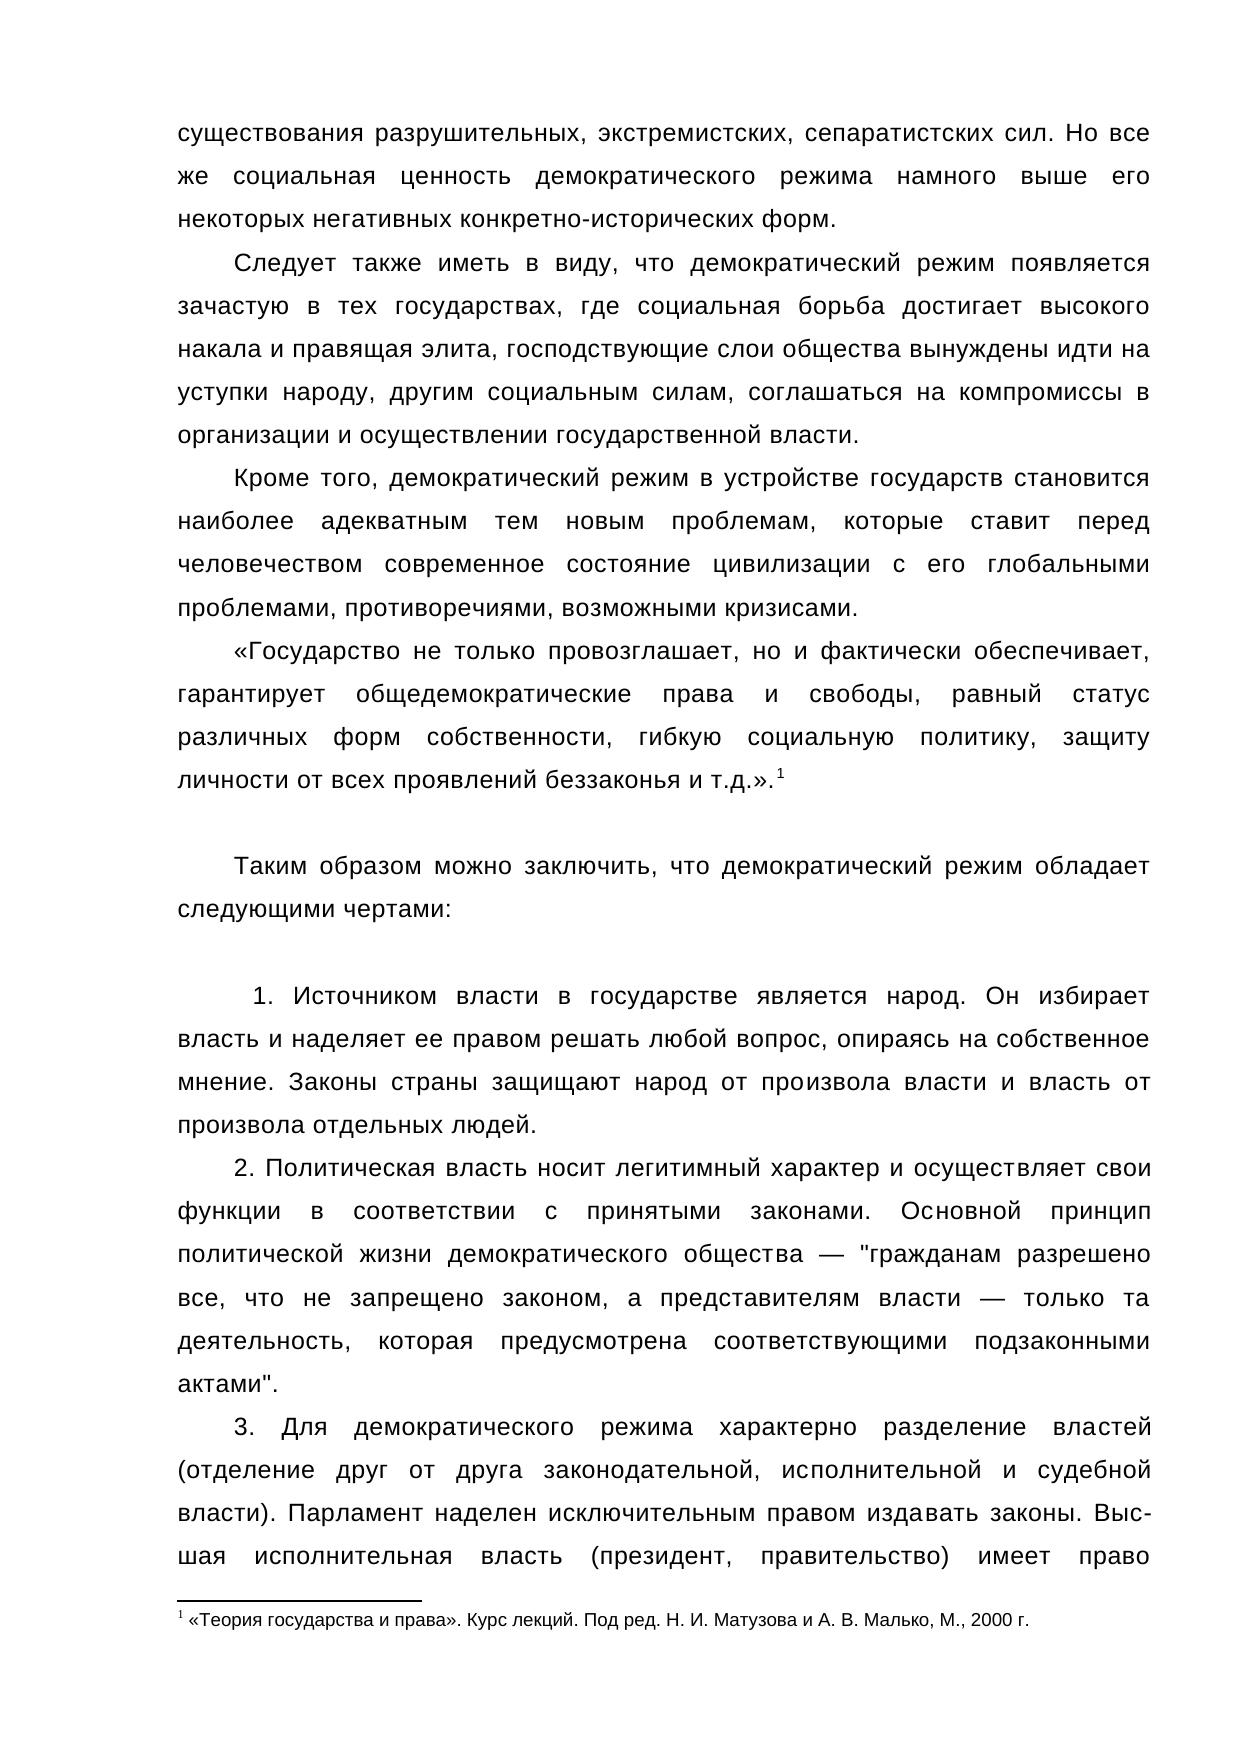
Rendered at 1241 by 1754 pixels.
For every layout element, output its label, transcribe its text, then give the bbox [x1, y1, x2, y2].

text 1. Источником власти в государстве является народ. Он избирает власть и наделяет ее правом решать любой вопрос, опираясь на собственное мнение. Законы страны защищают народ от произвола власти и власть от произвола отдельных людей. [177, 981, 1152, 1139]
text «Государство не только провозглашает, но и фактически обеспечивает, гарантирует общедемократические права и свободы, равный статус различных форм собственности, гибкую социальную политику, защиту личности от всех проявлений беззаконья и т.д.». [177, 636, 1152, 794]
text Таким образом можно заключить, что демократический режим обладает следующими чертами: [177, 851, 1152, 923]
text Следует также иметь в виду, что демократический режим появляется зачастую в тех государствах, где социальная борьба достигает высокого накала и правящая элита, господствующие слои общества вынуждены идти на уступки народу, другим социальным силам, соглашаться на компромиссы в организации и осуществлении государственной власти. [177, 247, 1152, 449]
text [177, 118, 1152, 233]
text Кроме того, демократический режим в устройстве государств становится наиболее адекватным тем новым проблемам, которые ставит перед человечеством современное состояние цивилизации с его глобальными проблемами, противоречиями, возможными кризисами. [177, 463, 1152, 621]
text 2. Политическая власть носит легитимный характер и осуществляет свои функции в соответствии с принятыми законами. Основной принцип политической жизни демократического общества — "гражданам разрешено все, что не запрещено законом, а представителям власти — только та деятельность, которая предусмотрена соответствующими подзаконными актами". [177, 1153, 1152, 1397]
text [177, 1412, 1152, 1570]
